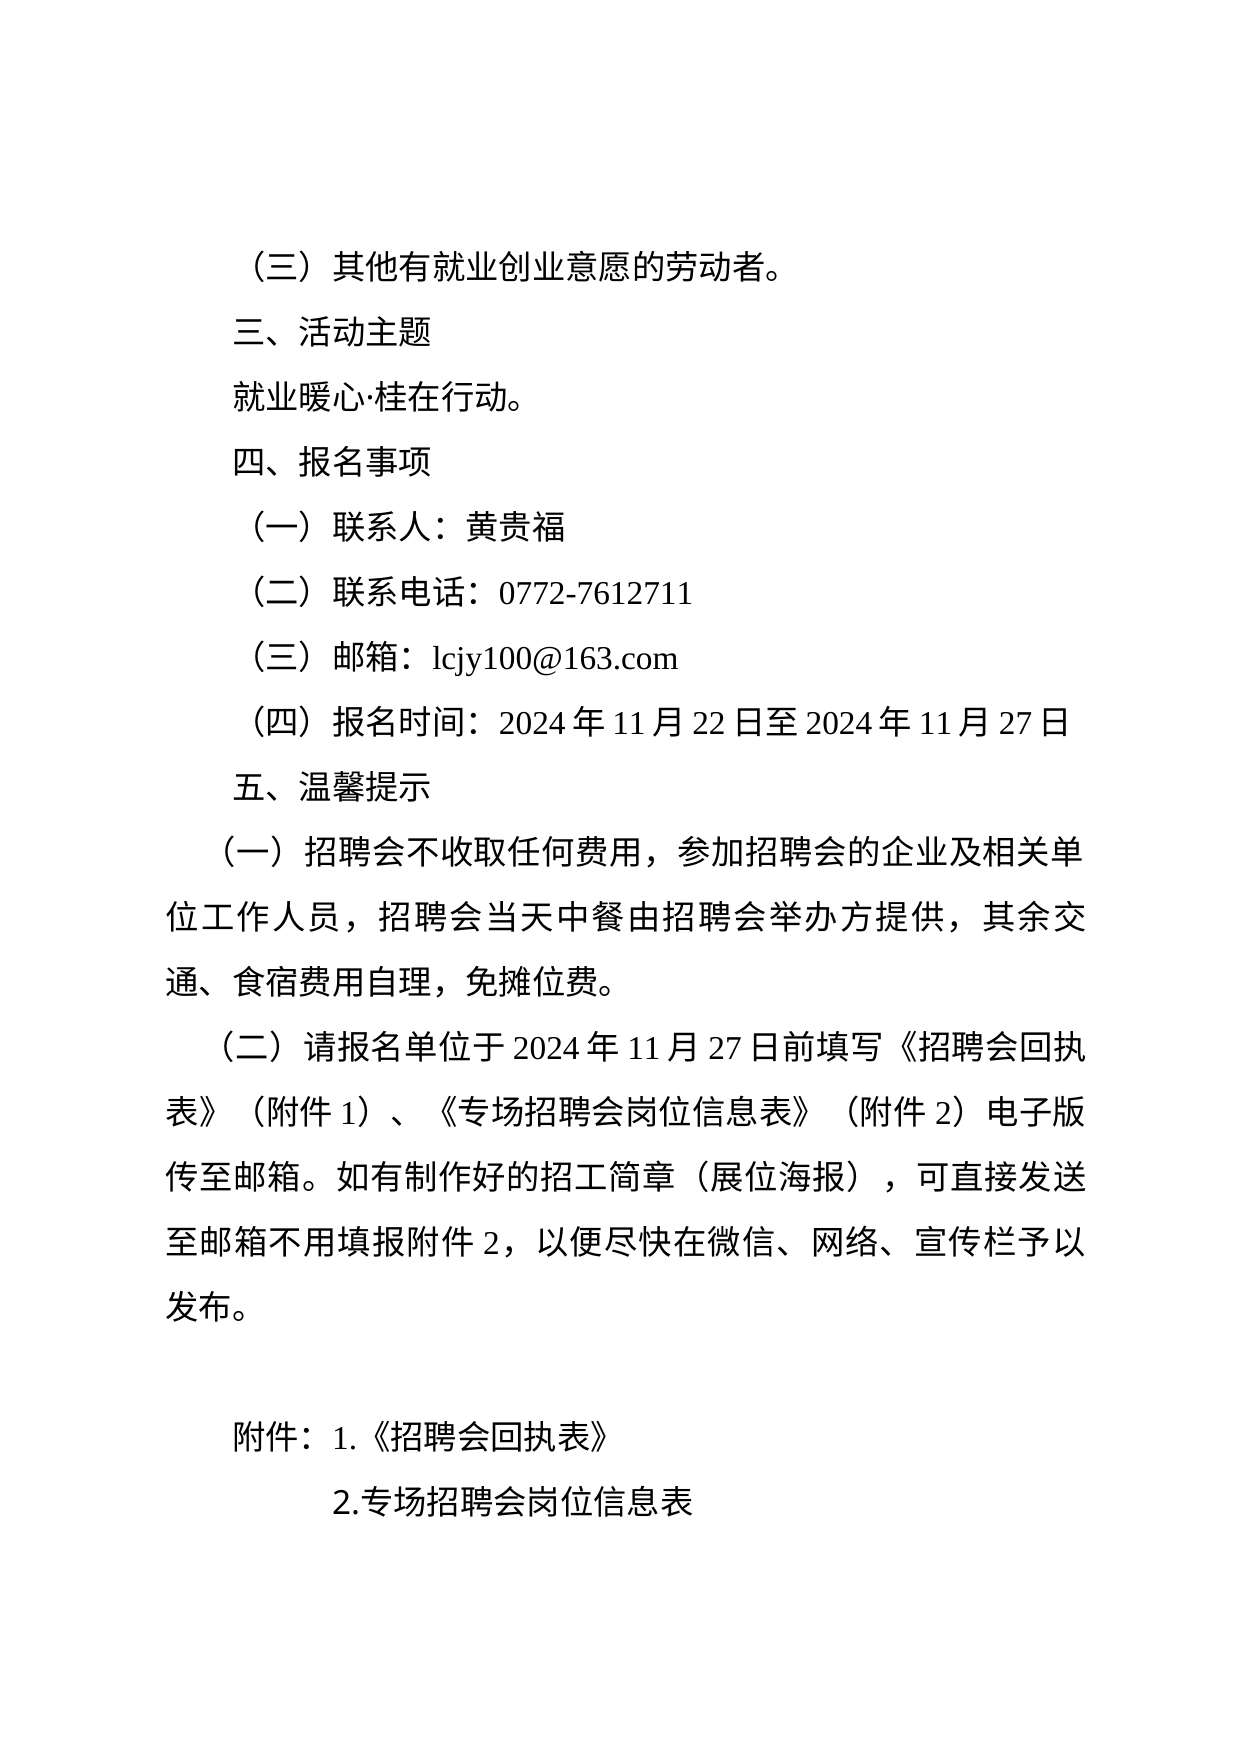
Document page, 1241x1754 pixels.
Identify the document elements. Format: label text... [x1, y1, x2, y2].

text （三）其他有就业创业意愿的劳动者。 [165, 233, 1087, 298]
text 四、报名事项 [165, 428, 1087, 493]
list 2.专场招聘会岗位信息表 [332, 1468, 1087, 1533]
text （二）联系电话：0772-7612711 [165, 558, 1087, 623]
text 附件：1.《招聘会回执表》 [232, 1403, 1087, 1468]
text （三）邮箱：lcjy100@163.com [165, 623, 1087, 688]
list 活动主题 [165, 298, 1087, 363]
text （一）招聘会不收取任何费用，参加招聘会的企业及相关单位工作人员，招聘会当天中餐由招聘会举办方提供，其余交通、食宿费用自理，免摊位费。 [165, 818, 1087, 1013]
text 就业暖心·桂在行动。 [165, 363, 1087, 428]
text （二）请报名单位于2024年11月27日前填写《招聘会回执表》（附件1）、《专场招聘会岗位信息表》（附件2）电子版传至邮箱。如有制作好的招工简章（展位海报），可直接发送至邮箱不用填报附件2，以便尽快在微信、网络、宣传栏予以发布。 [165, 1013, 1087, 1338]
text （一）联系人：黄贵福 [165, 493, 1087, 558]
text （四）报名时间：2024年11月22日至2024年11月27日 [165, 688, 1087, 753]
text 五、温馨提示 [165, 753, 1087, 818]
